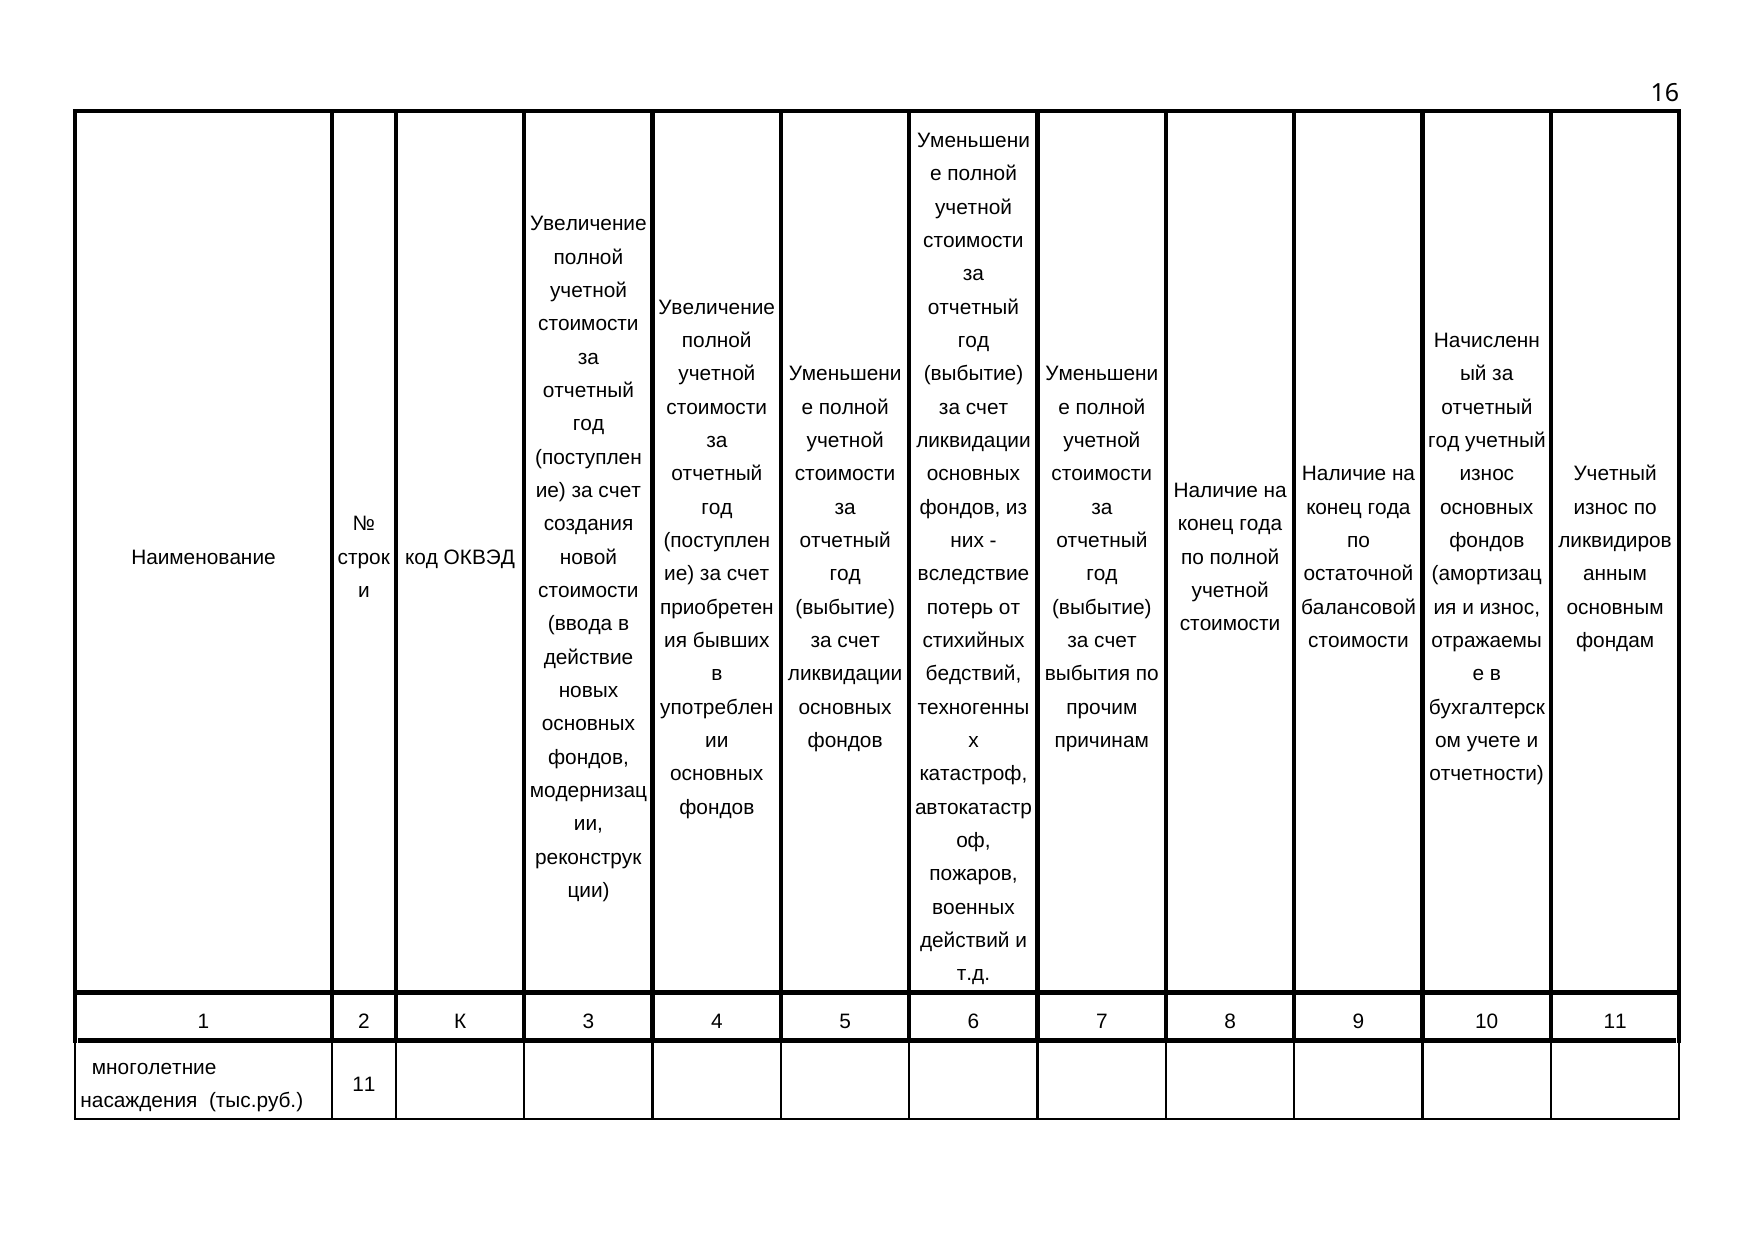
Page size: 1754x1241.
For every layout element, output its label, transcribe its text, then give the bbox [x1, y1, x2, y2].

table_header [1168, 113, 1292, 990]
table_cell 3 [526, 995, 650, 1038]
table_cell [1039, 1043, 1165, 1117]
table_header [1040, 113, 1164, 990]
table_cell [525, 1043, 651, 1117]
table_cell 10 [1425, 995, 1549, 1038]
table_cell 9 [1296, 995, 1420, 1038]
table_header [1425, 113, 1549, 990]
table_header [526, 113, 650, 990]
table_header Наименование [77, 113, 330, 990]
table_cell многолетние насаждения (тыс.руб.) [76, 1038, 331, 1117]
table_cell 7 [1040, 995, 1164, 1038]
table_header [911, 113, 1035, 990]
table_cell 8 [1168, 995, 1292, 1038]
table_cell [1295, 1043, 1421, 1117]
table_cell [1552, 1038, 1678, 1117]
table_cell 2 [334, 995, 394, 1038]
table_cell [654, 1043, 780, 1117]
table_cell К [398, 995, 522, 1038]
table_cell [1167, 1043, 1293, 1117]
table_cell [782, 1043, 908, 1117]
table_cell 1 [77, 995, 330, 1038]
table_cell [910, 1043, 1036, 1117]
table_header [1296, 113, 1420, 990]
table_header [1553, 113, 1677, 990]
table_header № строки [334, 113, 394, 990]
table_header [655, 113, 779, 990]
table_cell [397, 1043, 523, 1117]
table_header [783, 113, 907, 990]
table_cell 11 [333, 1043, 395, 1117]
table_cell 5 [783, 995, 907, 1038]
table_cell [1424, 1043, 1550, 1117]
table_header код ОКВЭД [398, 113, 522, 990]
table_cell 4 [655, 995, 779, 1038]
table_cell 6 [911, 995, 1035, 1038]
table_cell 11 [1553, 995, 1677, 1038]
